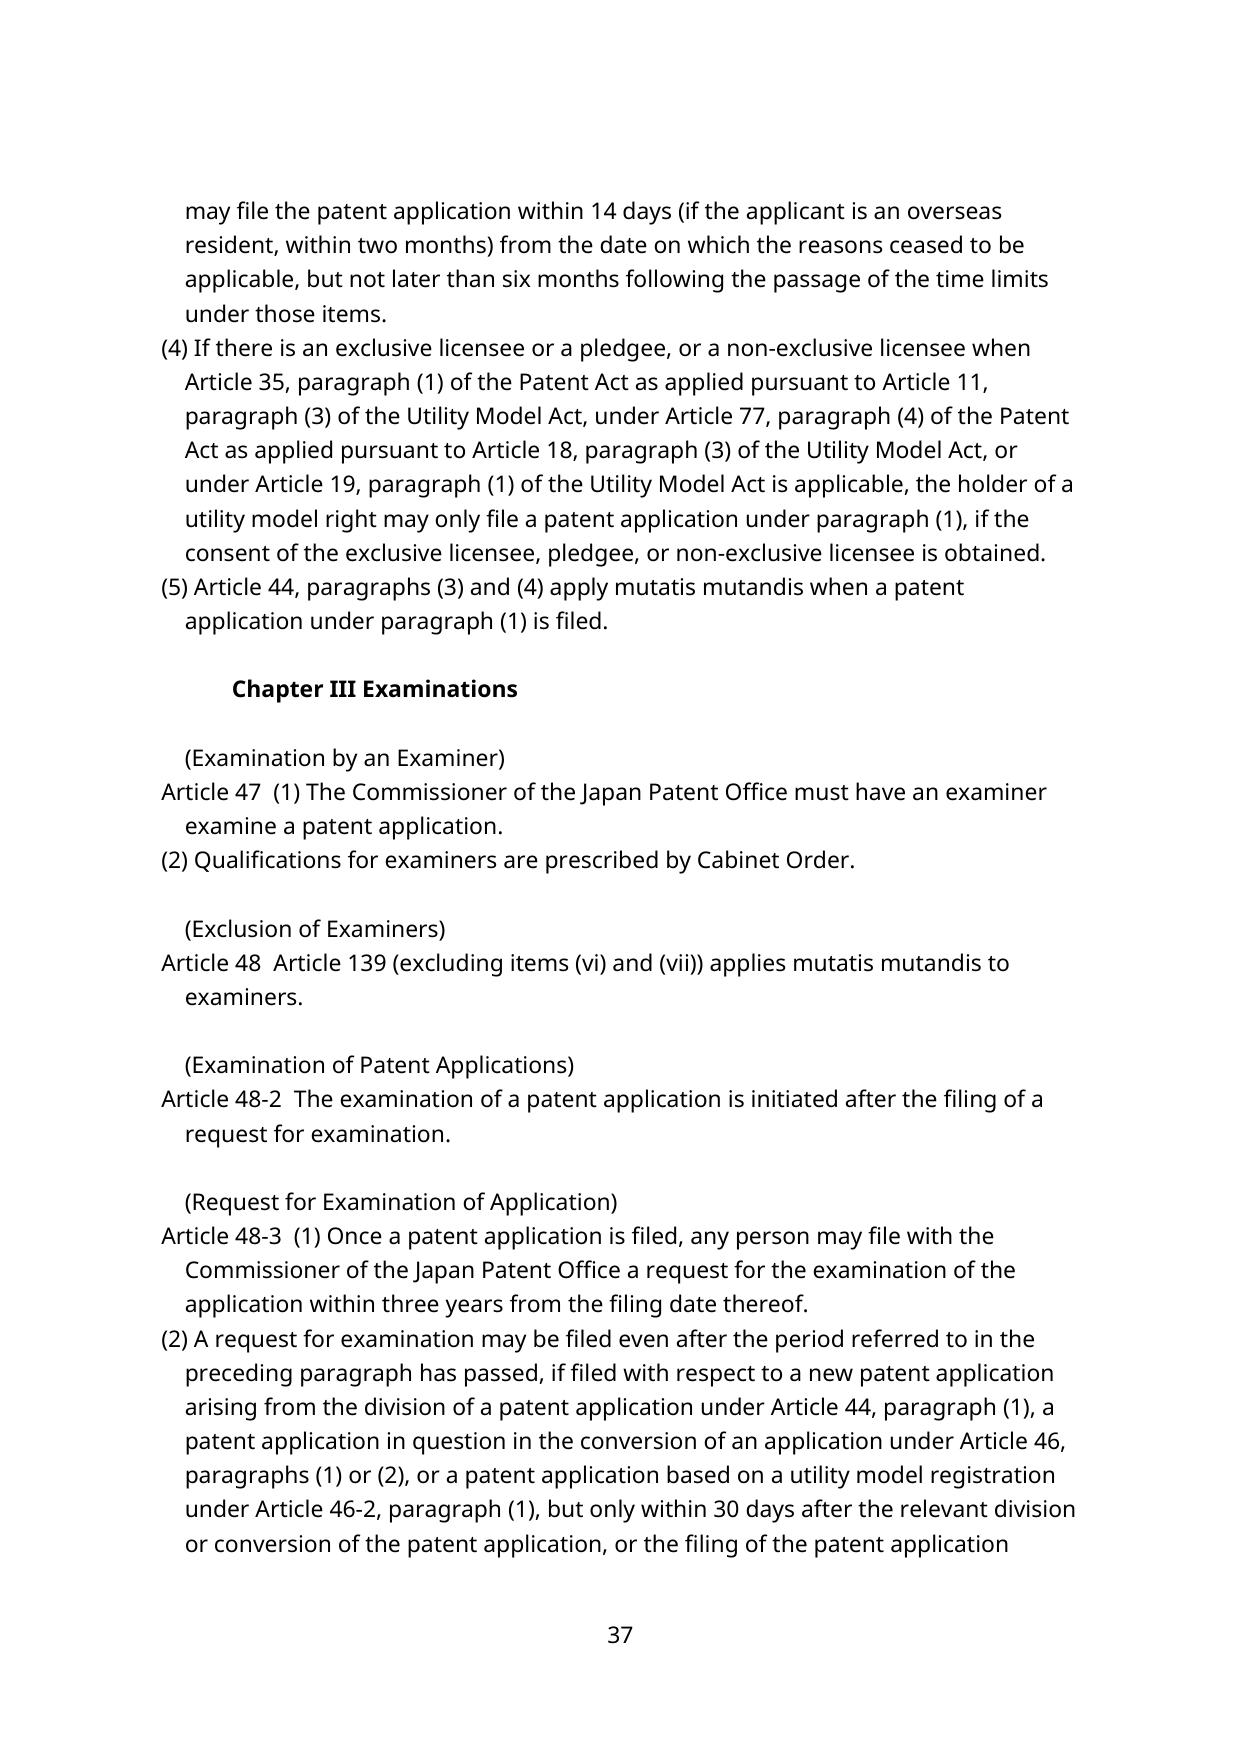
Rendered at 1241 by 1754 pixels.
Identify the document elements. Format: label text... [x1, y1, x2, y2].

text Article 47 (1) The Commissioner of the Japan Patent Office must have an examiner examine a patent application. [161, 774, 1079, 843]
text (2) Qualifications for examiners are prescribed by Cabinet Order. [161, 843, 1079, 877]
text Article 48 Article 139 (excluding items (vi) and (vii)) applies mutatis mutandis to examiners. [161, 945, 1079, 1014]
text (Examination of Patent Applications) [184, 1048, 1079, 1082]
text (Request for Examination of Application) [184, 1184, 1079, 1219]
text Chapter III Examinations [230, 672, 1079, 706]
text Article 48-3 (1) Once a patent application is filed, any person may file with the Commissioner of the Japan Patent Office a request for the examination of the application within three years from the filing date thereof. [161, 1219, 1079, 1321]
text (Examination by an Examiner) [184, 740, 1079, 774]
text (Exclusion of Examiners) [184, 911, 1079, 945]
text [161, 194, 1079, 330]
text Article 48-2 The examination of a patent application is initiated after the filing of a request for examination. [161, 1082, 1079, 1150]
text (4) If there is an exclusive licensee or a pledgee, or a non-exclusive licensee when Article 35, paragraph (1) of the Patent Act as applied pursuant to Article 11, paragraph (3) of the Utility Model Act, under Article 77, paragraph (4) of the Patent Act as applied pursuant to Article 18, paragraph (3) of the Utility Model Act, or under Article 19, paragraph (1) of the Utility Model Act is applicable, the holder of a utility model right may only file a patent application under paragraph (1), if the consent of the exclusive licensee, pledgee, or non-exclusive licensee is obtained. [161, 330, 1079, 569]
text (5) Article 44, paragraphs (3) and (4) apply mutatis mutandis when a patent application under paragraph (1) is filed. [161, 569, 1079, 638]
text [161, 1321, 1079, 1560]
